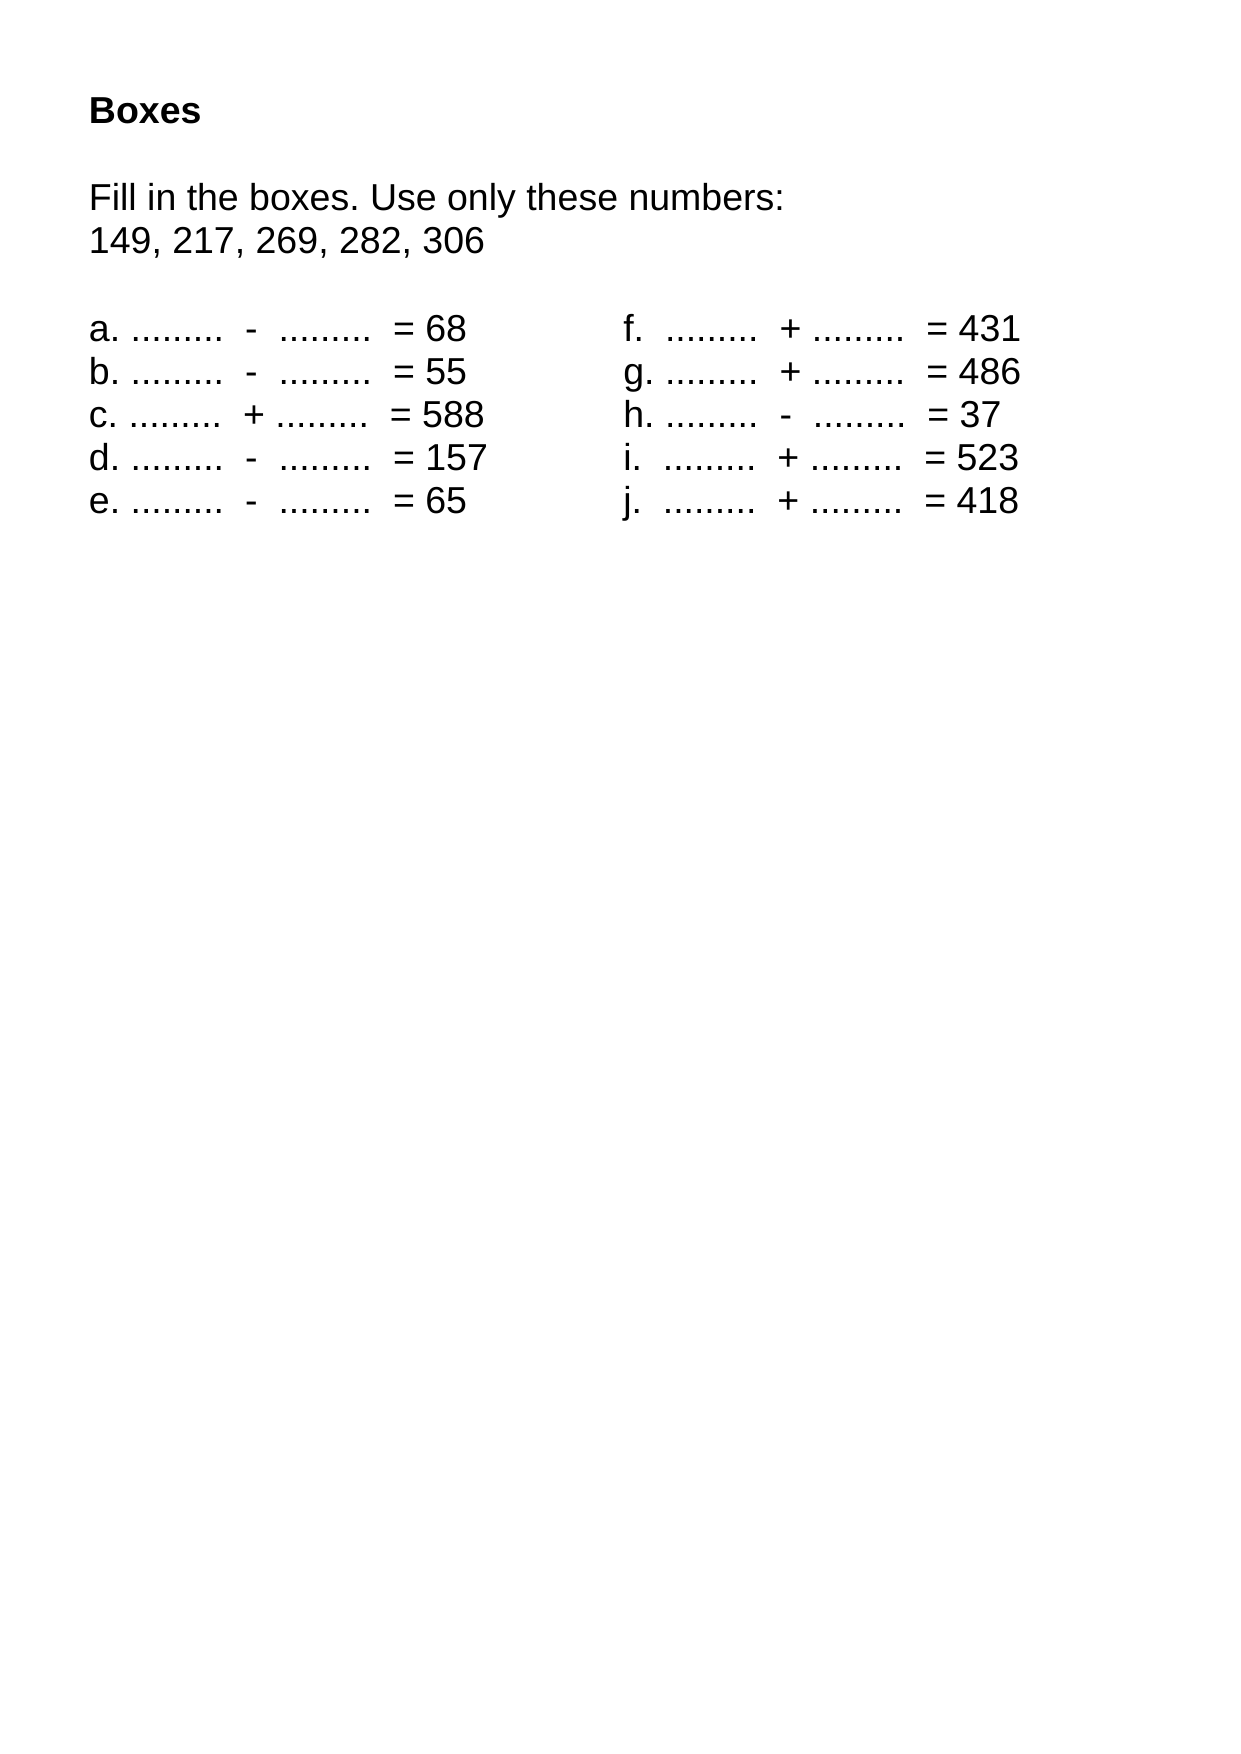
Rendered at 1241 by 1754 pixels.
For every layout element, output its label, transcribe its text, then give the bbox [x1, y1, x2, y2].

text Fill in the boxes. Use only these numbers: [89, 175, 1152, 218]
table_header a. ......... - ......... = 68 b. ......... - ......... = 55 c. ......... + ......... = 588 d. ......... - ......... = 157 e. ......... - ......... = 65 [87, 304, 622, 552]
table_header f. ......... + ......... = 431 g. ......... + ......... = 486 h. ......... - ......... = 37 i. ......... + ......... = 523 j. ......... + ......... = 418 [622, 304, 1156, 552]
text 149, 217, 269, 282, 306 [89, 218, 1152, 261]
text Boxes [89, 89, 1152, 132]
